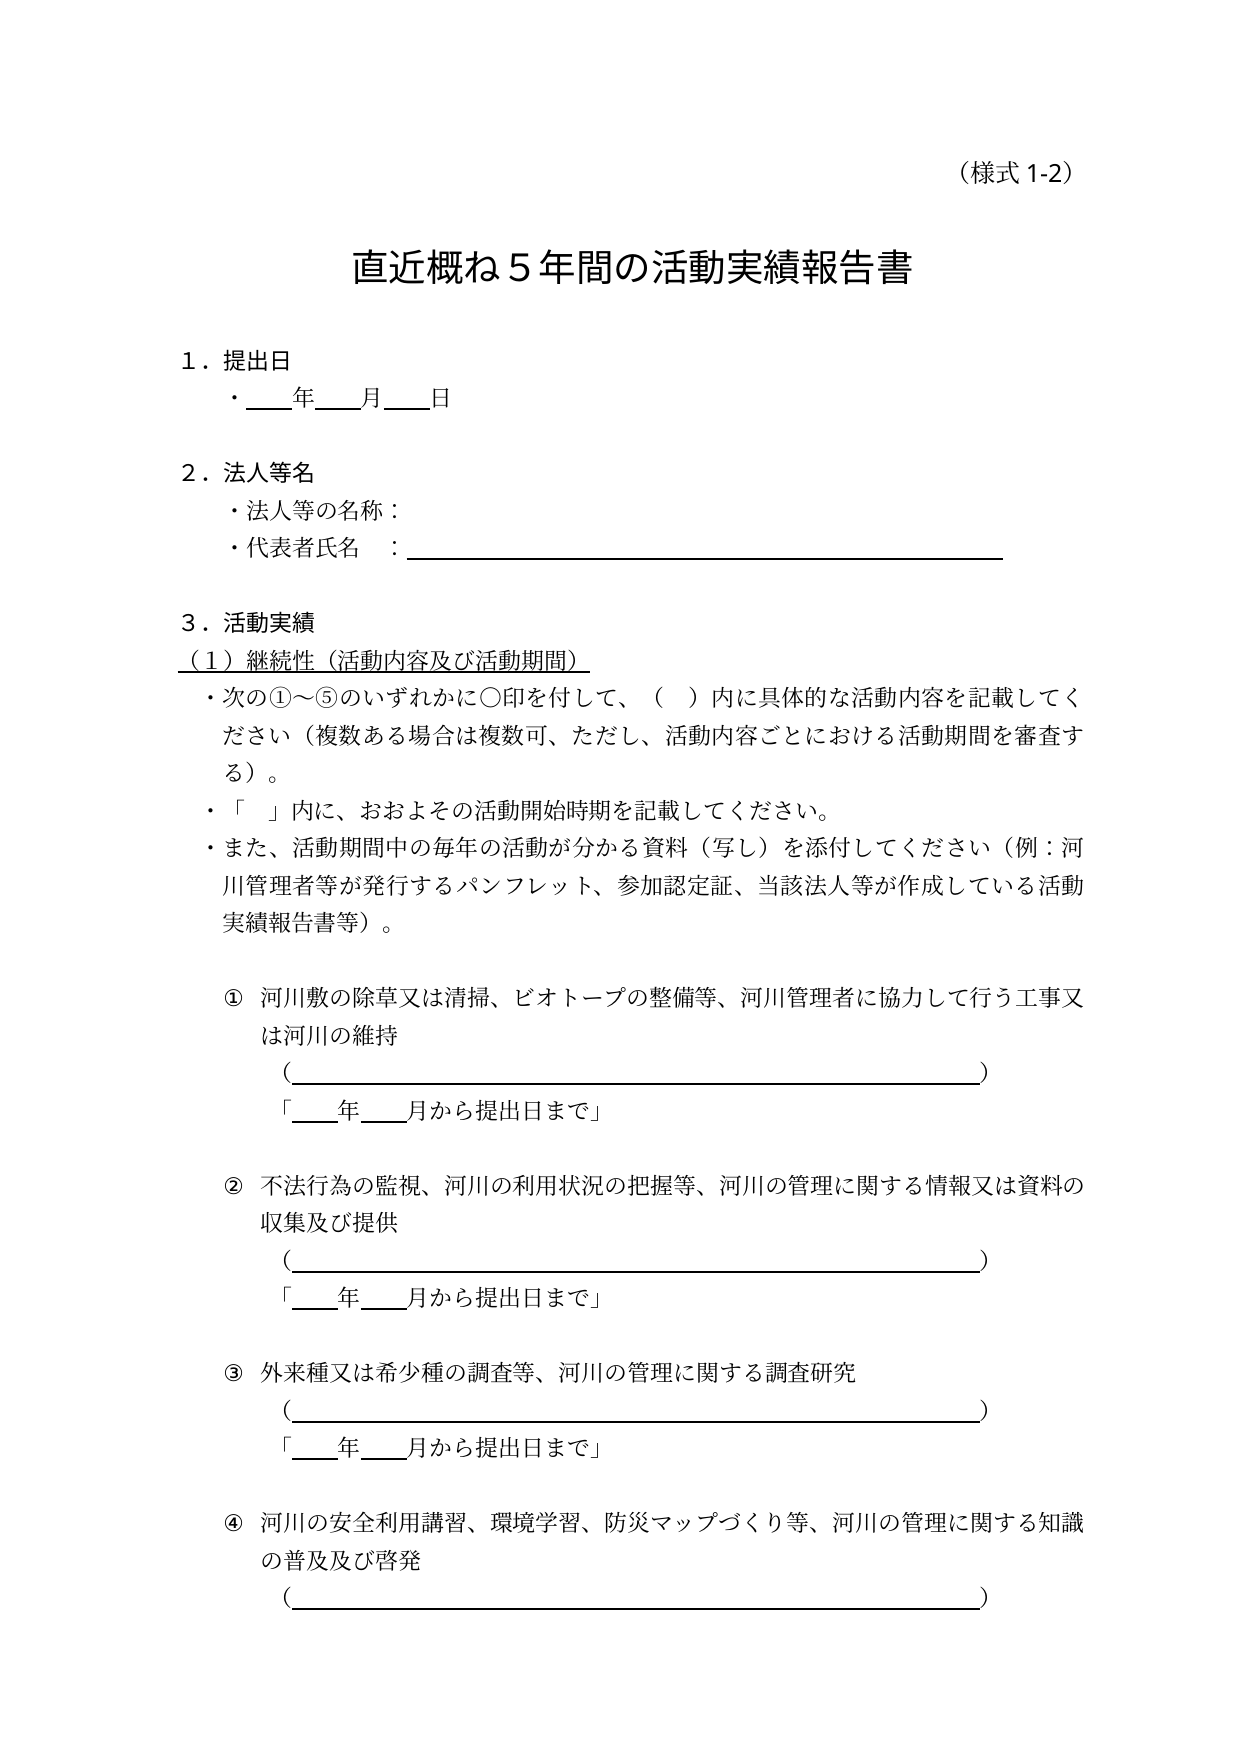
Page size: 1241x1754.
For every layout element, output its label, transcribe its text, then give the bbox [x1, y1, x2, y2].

list 河川敷の除草又は清掃、ビオトープの整備等、河川管理者に協力して行う工事又は河川の維持 [223, 978, 1087, 1053]
text ３．活動実績 [177, 603, 1087, 641]
list 不法行為の監視、河川の利用状況の把握等、河川の管理に関する情報又は資料の収集及び提供 [223, 1166, 1087, 1241]
text ・次の①～⑤のいずれかに○印を付して、（ ）内に具体的な活動内容を記載してください（複数ある場合は複数可、ただし、活動内容ごとにおける活動期間を審査する）。 [199, 678, 1087, 791]
text 「 年 月から提出日まで」 [177, 1091, 1087, 1128]
text 「 年 月から提出日まで」 [177, 1428, 1087, 1466]
text 「 年 月から提出日まで」 [177, 1278, 1087, 1316]
text 直近概ね５年間の活動実績報告書 [177, 228, 1087, 303]
list 河川の安全利用講習、環境学習、防災マップづくり等、河川の管理に関する知識の普及及び啓発 [223, 1503, 1087, 1578]
text ２．法人等名 [177, 453, 1087, 491]
text ・代表者氏名 ： [177, 528, 1087, 566]
text （ ） [177, 1053, 1087, 1091]
text １．提出日 [177, 341, 1087, 378]
text ・ 年 月 日 [177, 378, 1087, 416]
text ・「 」内に、おおよその活動開始時期を記載してください。 [199, 791, 1087, 828]
text （１）継続性（活動内容及び活動期間） [177, 641, 1087, 678]
text ・法人等の名称： [177, 491, 1087, 528]
text ・また、活動期間中の毎年の活動が分かる資料（写し）を添付してください（例：河川管理者等が発行するパンフレット、参加認定証、当該法人等が作成している活動実績報告書等）。 [199, 828, 1087, 941]
text （ ） [177, 1391, 1087, 1428]
text （様式1-2） [177, 153, 1087, 191]
list 外来種又は希少種の調査等、河川の管理に関する調査研究 [223, 1353, 1087, 1391]
text （ ） [177, 1578, 1087, 1616]
text （ ） [177, 1241, 1087, 1278]
